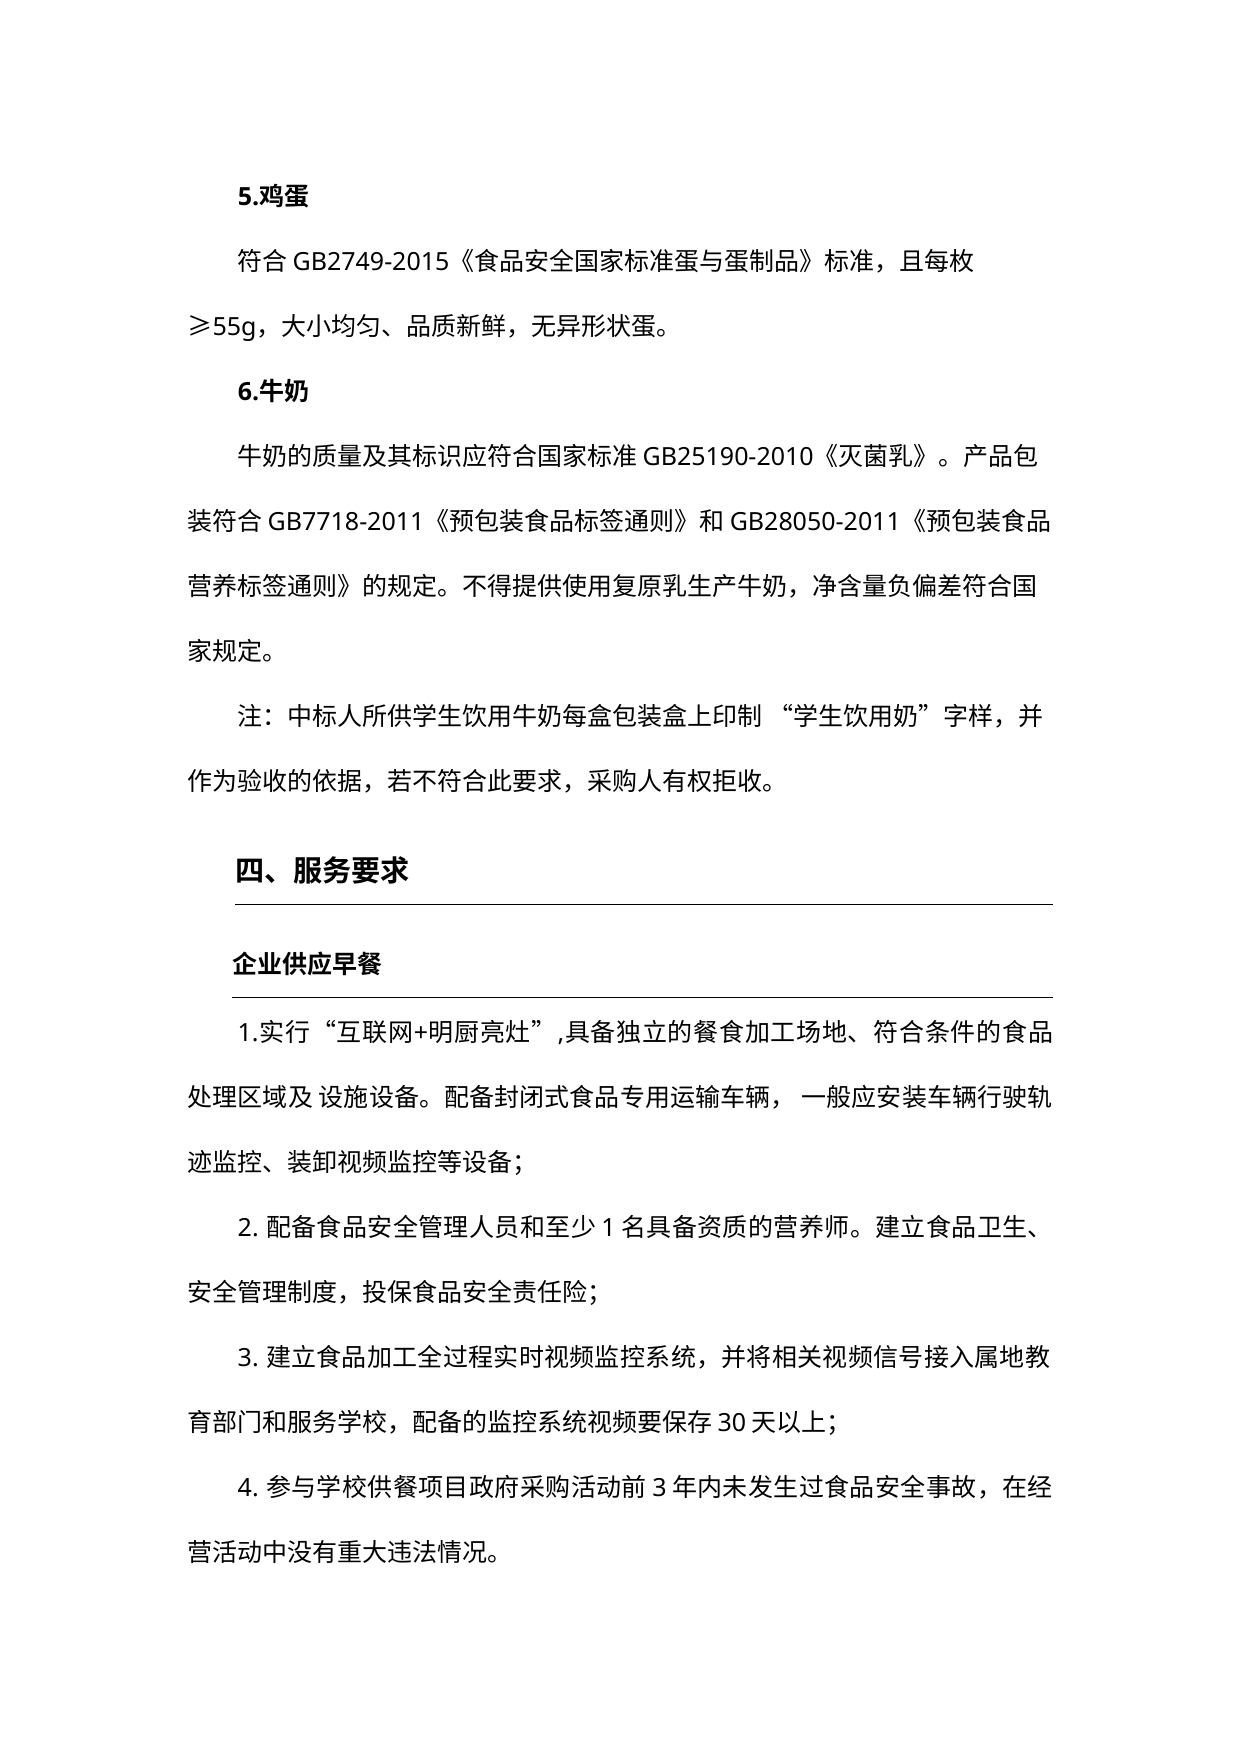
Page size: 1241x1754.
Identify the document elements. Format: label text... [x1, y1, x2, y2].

text 注：中标人所供学生饮用牛奶每盒包装盒上印制 “学生饮用奶”字样，并作为验收的依据，若不符合此要求，采购人有权拒收。 [187, 682, 1053, 812]
text 5.鸡蛋 [187, 162, 1053, 227]
text 四、服务要求 [235, 837, 1053, 904]
text 符合GB2749-2015《食品安全国家标准蛋与蛋制品》标准，且每枚≥55g，大小均匀、品质新鲜，无异形状蛋。 [187, 227, 1053, 357]
list 3. 建立食品加工全过程实时视频监控系统，并将相关视频信号接入属地教育部门和服务学校，配备的监控系统视频要保存30天以上； [187, 1323, 1053, 1453]
list 1.实行“互联网+明厨亮灶”,具备独立的餐食加工场地、符合条件的食品处理区域及 设施设备。配备封闭式食品专用运输车辆， 一般应安装车辆行驶轨迹监控、装卸视频监控等设备； [187, 998, 1053, 1193]
text 牛奶的质量及其标识应符合国家标准GB25190-2010《灭菌乳》。产品包装符合GB7718-2011《预包装食品标签通则》和GB28050-2011《预包装食品营养标签通则》的规定。不得提供使用复原乳生产牛奶，净含量负偏差符合国家规定。 [187, 422, 1053, 682]
text 6.牛奶 [187, 357, 1053, 422]
list 2. 配备食品安全管理人员和至少1名具备资质的营养师。建立食品卫生、安全管理制度，投保食品安全责任险； [187, 1193, 1053, 1323]
text 企业供应早餐 [232, 930, 1053, 997]
list 4. 参与学校供餐项目政府采购活动前3年内未发生过食品安全事故，在经营活动中没有重大违法情况。 [187, 1453, 1053, 1583]
